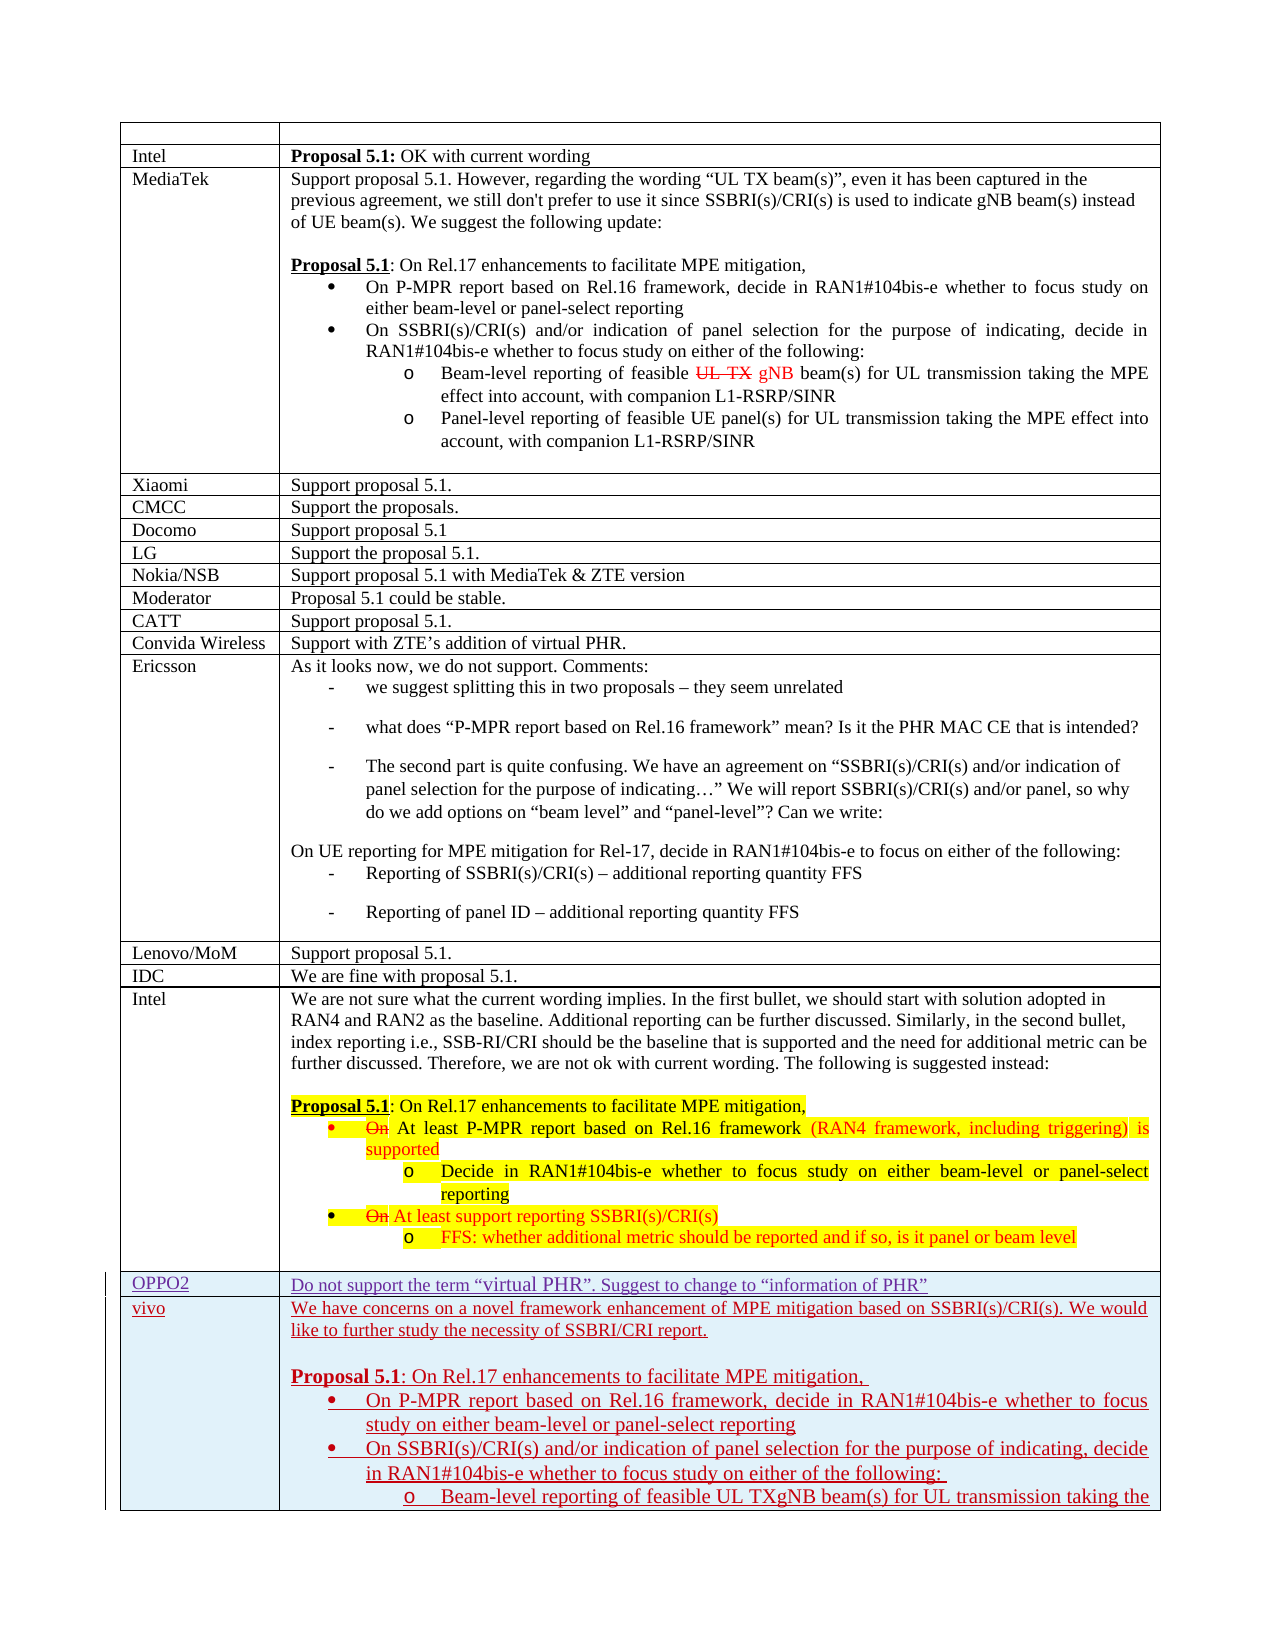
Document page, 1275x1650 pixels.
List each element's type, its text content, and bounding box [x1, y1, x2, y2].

table_cell Lenovo/MoM [121, 942, 279, 964]
table_cell Ericsson [121, 655, 279, 941]
table_cell Docomo [121, 519, 279, 541]
table_cell Support proposal 5.1. [280, 474, 1160, 495]
table_cell IDC [121, 965, 279, 986]
table_cell We are fine with proposal 5.1. [280, 965, 1160, 986]
table_cell Intel [121, 145, 279, 167]
table_cell We are not sure what the current wording implies. In the first bullet, we should start with solution adopted in RAN4 and RAN2 as the baseline. Additional reporting can be further discussed. Similarly, in the second bullet, index reporting i.e., SSB-RI/CRI should be the baseline that is supported and the need for additional metric can be further discussed. Therefore, we are not ok with current wording. The following is suggested instead: Proposal 5.1: On Rel.17 enhancements to facilitate MPE mitigation, On At least P-MPR report based on Rel.16 framework (RAN4 framework, including triggering) is supported Decide in RAN1#104bis-e whether to focus study on either beam-level or panel-select reporting On At least support reporting SSBRI(s)/CRI(s) FFS: whether additional metric should be reported and if so, is it panel or beam level [280, 988, 1160, 1271]
table_cell Support the proposal 5.1. [280, 542, 1160, 563]
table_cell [280, 123, 1160, 144]
table_cell Convida Wireless [121, 632, 279, 654]
table_cell Xiaomi [121, 474, 279, 495]
table_cell Nokia/NSB [121, 564, 279, 586]
table_cell LG [121, 542, 279, 563]
table_cell Support proposal 5.1. [280, 942, 1160, 964]
table_cell ZTE [121, 123, 279, 144]
table_cell Support proposal 5.1. [280, 610, 1160, 631]
table_cell Moderator [121, 587, 279, 608]
table_cell Support proposal 5.1 with MediaTek & ZTE version [280, 564, 1160, 586]
table_cell Support proposal 5.1. However, regarding the wording “UL TX beam(s)”, even it has been captured in the previous agreement, we still don't prefer to use it since SSBRI(s)/CRI(s) is used to indicate gNB beam(s) instead of UE beam(s). We suggest the following update: Proposal 5.1: On Rel.17 enhancements to facilitate MPE mitigation, On P-MPR report based on Rel.16 framework, decide in RAN1#104bis-e whether to focus study on either beam-level or panel-select reporting On SSBRI(s)/CRI(s) and/or indication of panel selection for the purpose of indicating, decide in RAN1#104bis-e whether to focus study on either of the following: Beam-level reporting of feasible UL TX gNB beam(s) for UL transmission taking the MPE effect into account, with companion L1-RSRP/SINR Panel-level reporting of feasible UE panel(s) for UL transmission taking the MPE effect into account, with companion L1-RSRP/SINR [280, 168, 1160, 473]
table_cell Support the proposals. [280, 496, 1160, 518]
table_cell MediaTek [121, 168, 279, 473]
table_cell Proposal 5.1: OK with current wording [280, 145, 1160, 167]
table_cell CATT [121, 610, 279, 631]
table_cell CMCC [121, 496, 279, 518]
table_cell Proposal 5.1 could be stable. [280, 587, 1160, 608]
table_cell Intel [121, 988, 279, 1271]
table_cell Support proposal 5.1 [280, 519, 1160, 541]
table_cell Support with ZTE’s addition of virtual PHR. [280, 632, 1160, 654]
table_cell As it looks now, we do not support. Comments: we suggest splitting this in two proposals – they seem unrelated what does “P-MPR report based on Rel.16 framework” mean? Is it the PHR MAC CE that is intended? The second part is quite confusing. We have an agreement on “SSBRI(s)/CRI(s) and/or indication of panel selection for the purpose of indicating…” We will report SSBRI(s)/CRI(s) and/or panel, so why do we add options on “beam level” and “panel-level”? Can we write: On UE reporting for MPE mitigation for Rel-17, decide in RAN1#104bis-e to focus on either of the following: Reporting of SSBRI(s)/CRI(s) – additional reporting quantity FFS Reporting of panel ID – additional reporting quantity FFS [280, 655, 1160, 941]
